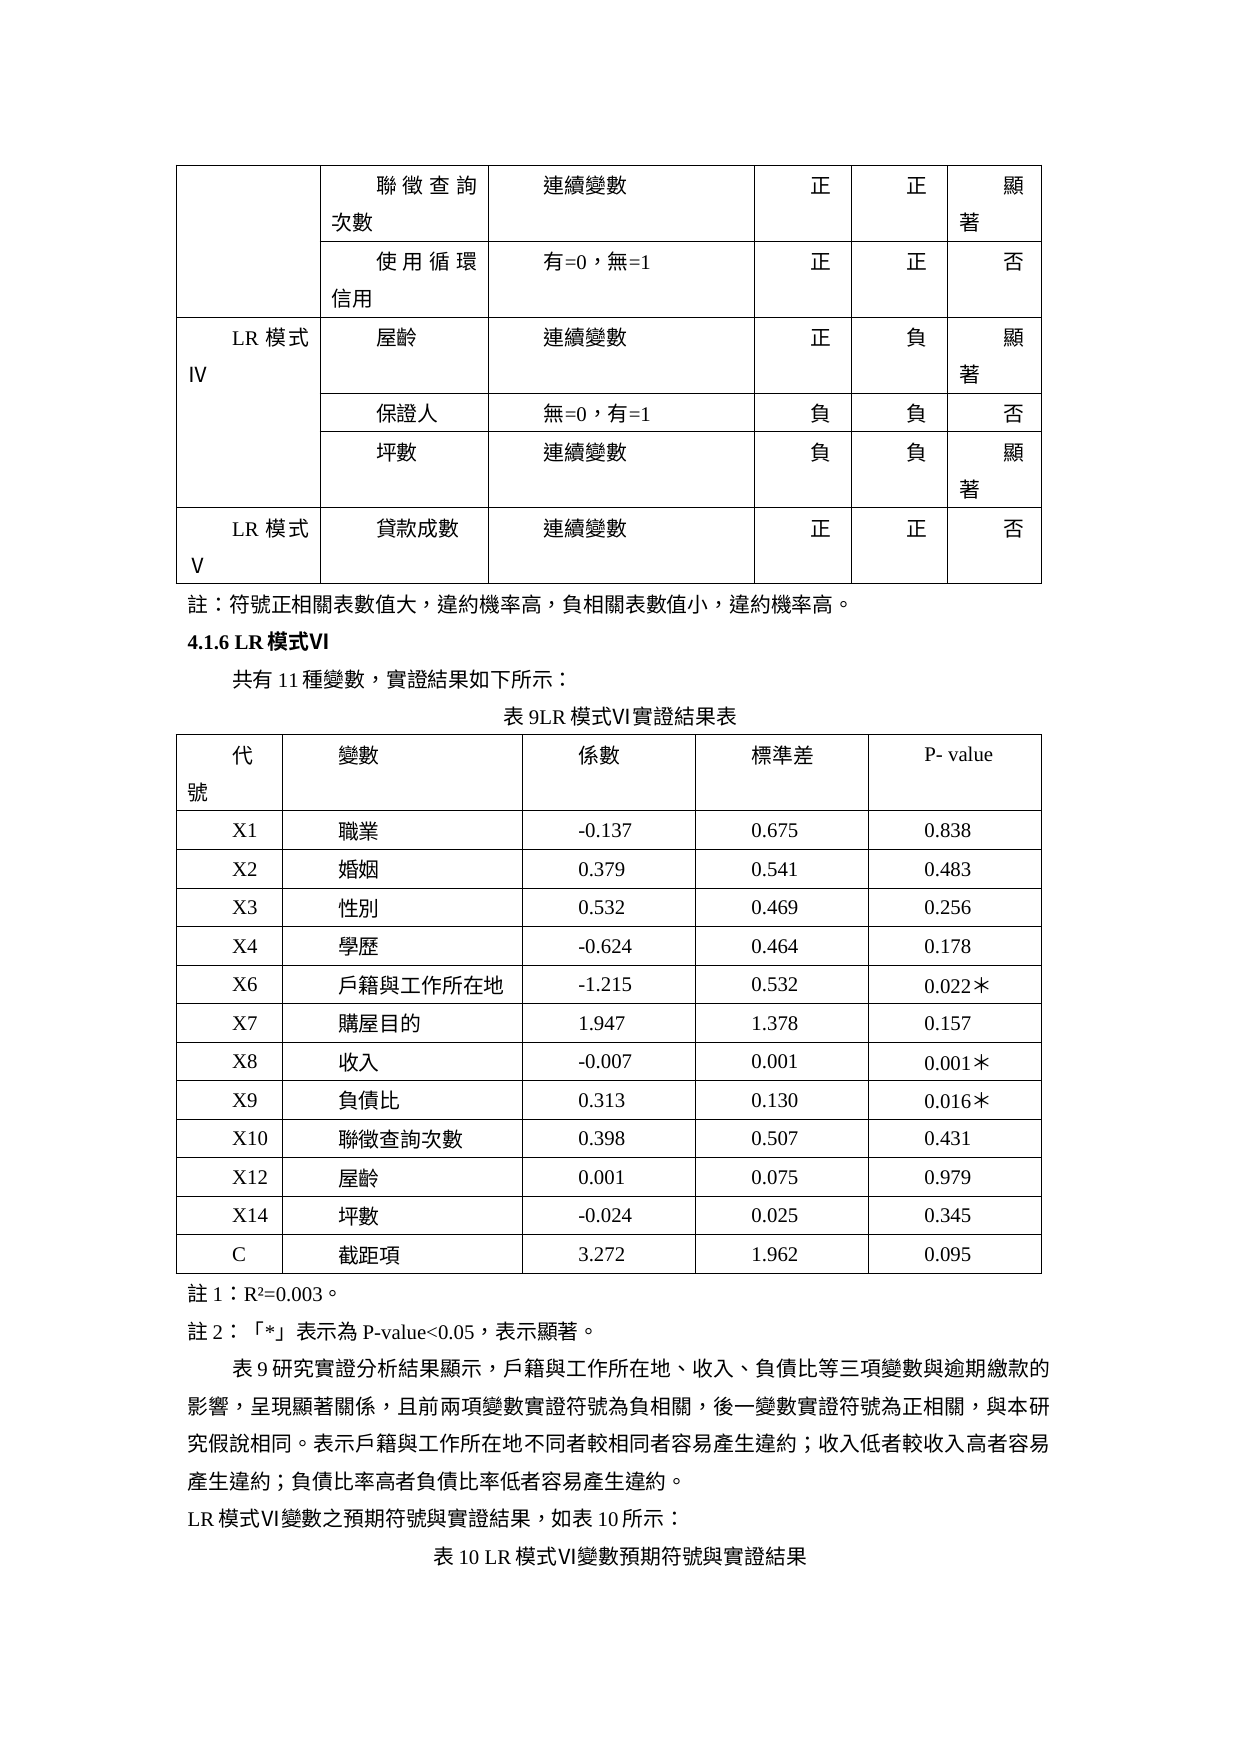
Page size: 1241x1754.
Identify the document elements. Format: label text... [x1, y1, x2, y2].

table_cell 0.256 [869, 889, 1041, 926]
table_cell 1.962 [696, 1235, 868, 1273]
table_cell 0.379 [523, 850, 695, 887]
table_cell 連續變數 [489, 166, 754, 241]
table_cell 屋齡 [321, 318, 488, 393]
table_cell X3 [177, 889, 282, 926]
table_cell 收入 [283, 1043, 522, 1080]
table_cell 1.947 [523, 1004, 695, 1042]
text 註1：R²=0.003。 [187, 1274, 1053, 1311]
table_cell 負 [852, 432, 947, 507]
table_cell 連續變數 [489, 432, 754, 507]
table_cell 0.541 [696, 850, 868, 887]
table_cell 負 [852, 394, 947, 431]
table_cell X8 [177, 1043, 282, 1080]
table_cell 正 [755, 508, 851, 583]
table_cell 0.001 [523, 1158, 695, 1196]
table_cell LR模式Ⅴ [177, 508, 320, 583]
text LR模式Ⅵ變數之預期符號與實證結果，如表10所示： [187, 1499, 1053, 1536]
table_cell C [177, 1235, 282, 1273]
table_cell 職業 [283, 811, 522, 849]
table_cell 0.313 [523, 1081, 695, 1119]
table_cell X2 [177, 850, 282, 887]
table_cell 有=0，無=1 [489, 242, 754, 317]
table_cell X10 [177, 1120, 282, 1157]
table_cell 0.001 [696, 1043, 868, 1080]
table_cell 0.979 [869, 1158, 1041, 1196]
table_cell 0.022＊ [869, 966, 1041, 1003]
text 表10 LR模式Ⅵ變數預期符號與實證結果 [187, 1536, 1053, 1574]
table_cell 保證人 [321, 394, 488, 431]
table_cell LR模式Ⅳ [177, 318, 320, 507]
table_cell 屋齡 [283, 1158, 522, 1196]
table_cell 0.532 [523, 889, 695, 926]
table_cell 0.075 [696, 1158, 868, 1196]
table_cell 婚姻 [283, 850, 522, 887]
table_cell X1 [177, 811, 282, 849]
table_header P- value [869, 735, 1041, 810]
table_cell 0.095 [869, 1235, 1041, 1273]
table_cell 0.016＊ [869, 1081, 1041, 1119]
table_cell 使用循環信用 [321, 242, 488, 317]
table_cell 負 [755, 432, 851, 507]
table_header 變數 [283, 735, 522, 810]
table_cell 0.178 [869, 927, 1041, 964]
table_cell 否 [948, 394, 1041, 431]
table_cell X7 [177, 1004, 282, 1042]
table_cell 正 [755, 166, 851, 241]
table_cell 0.025 [696, 1197, 868, 1234]
table_cell 連續變數 [489, 318, 754, 393]
table_cell 無=0，有=1 [489, 394, 754, 431]
table_cell 正 [755, 242, 851, 317]
table_cell -0.137 [523, 811, 695, 849]
table_cell 聯徵查詢次數 [283, 1120, 522, 1157]
table_cell 正 [852, 508, 947, 583]
table_cell 截距項 [283, 1235, 522, 1273]
table_cell 1.378 [696, 1004, 868, 1042]
table_cell 學歷 [283, 927, 522, 964]
table_cell X6 [177, 966, 282, 1003]
table_cell 性別 [283, 889, 522, 926]
table_cell -0.024 [523, 1197, 695, 1234]
table_cell 顯著 [948, 432, 1041, 507]
table_cell 連續變數 [489, 508, 754, 583]
text 4.1.6 LR模式Ⅵ [187, 622, 1053, 659]
table_cell 0.507 [696, 1120, 868, 1157]
table_cell 0.398 [523, 1120, 695, 1157]
text 註：符號正相關表數值大，違約機率高，負相關表數值小，違約機率高。 [187, 584, 1053, 622]
table_cell 坪數 [283, 1197, 522, 1234]
table_cell 0.464 [696, 927, 868, 964]
table_cell 坪數 [321, 432, 488, 507]
text 表9LR模式Ⅵ實證結果表 [187, 697, 1053, 734]
table_cell 正 [755, 318, 851, 393]
table_cell 3.272 [523, 1235, 695, 1273]
table_cell 0.431 [869, 1120, 1041, 1157]
table_cell 負 [852, 318, 947, 393]
table_cell X4 [177, 927, 282, 964]
table_cell -1.215 [523, 966, 695, 1003]
text 表9研究實證分析結果顯示，戶籍與工作所在地、收入、負債比等三項變數與逾期繳款的影響，呈現顯著關係，且前兩項變數實證符號為負相關，後一變數實證符號為正相關，與本研究假說相同。表示戶籍與工作所在地不同者較相同者容易產生違約；收入低者較收入高者容易產生違約；負債比率高者負債比率低者容易產生違約。 [187, 1349, 1053, 1499]
table_cell 購屋目的 [283, 1004, 522, 1042]
table_cell 聯徵查詢次數 [321, 166, 488, 241]
table_cell 顯著 [948, 166, 1041, 241]
table_cell X9 [177, 1081, 282, 1119]
table_cell 0.532 [696, 966, 868, 1003]
table_cell 戶籍與工作所在地 [283, 966, 522, 1003]
table_header 代號 [177, 735, 282, 810]
table_cell -0.007 [523, 1043, 695, 1080]
table_cell 負債比 [283, 1081, 522, 1119]
table_cell 0.130 [696, 1081, 868, 1119]
table_cell -0.624 [523, 927, 695, 964]
table_cell 0.469 [696, 889, 868, 926]
table_cell 0.001＊ [869, 1043, 1041, 1080]
table_cell 0.838 [869, 811, 1041, 849]
table_cell 0.483 [869, 850, 1041, 887]
table_cell 正 [852, 242, 947, 317]
table_header 係數 [523, 735, 695, 810]
table_cell 貸款成數 [321, 508, 488, 583]
table_cell X12 [177, 1158, 282, 1196]
table_cell 0.157 [869, 1004, 1041, 1042]
table_cell 否 [948, 508, 1041, 583]
table_cell 正 [852, 166, 947, 241]
table_cell 顯著 [948, 318, 1041, 393]
text 共有11種變數，實證結果如下所示： [187, 659, 1053, 697]
text 註2：「*」表示為P-value<0.05，表示顯著。 [187, 1311, 1053, 1349]
table_cell 負 [755, 394, 851, 431]
table_cell X14 [177, 1197, 282, 1234]
table_header 標準差 [696, 735, 868, 810]
table_cell 否 [948, 242, 1041, 317]
table_cell 0.345 [869, 1197, 1041, 1234]
table_cell 0.675 [696, 811, 868, 849]
